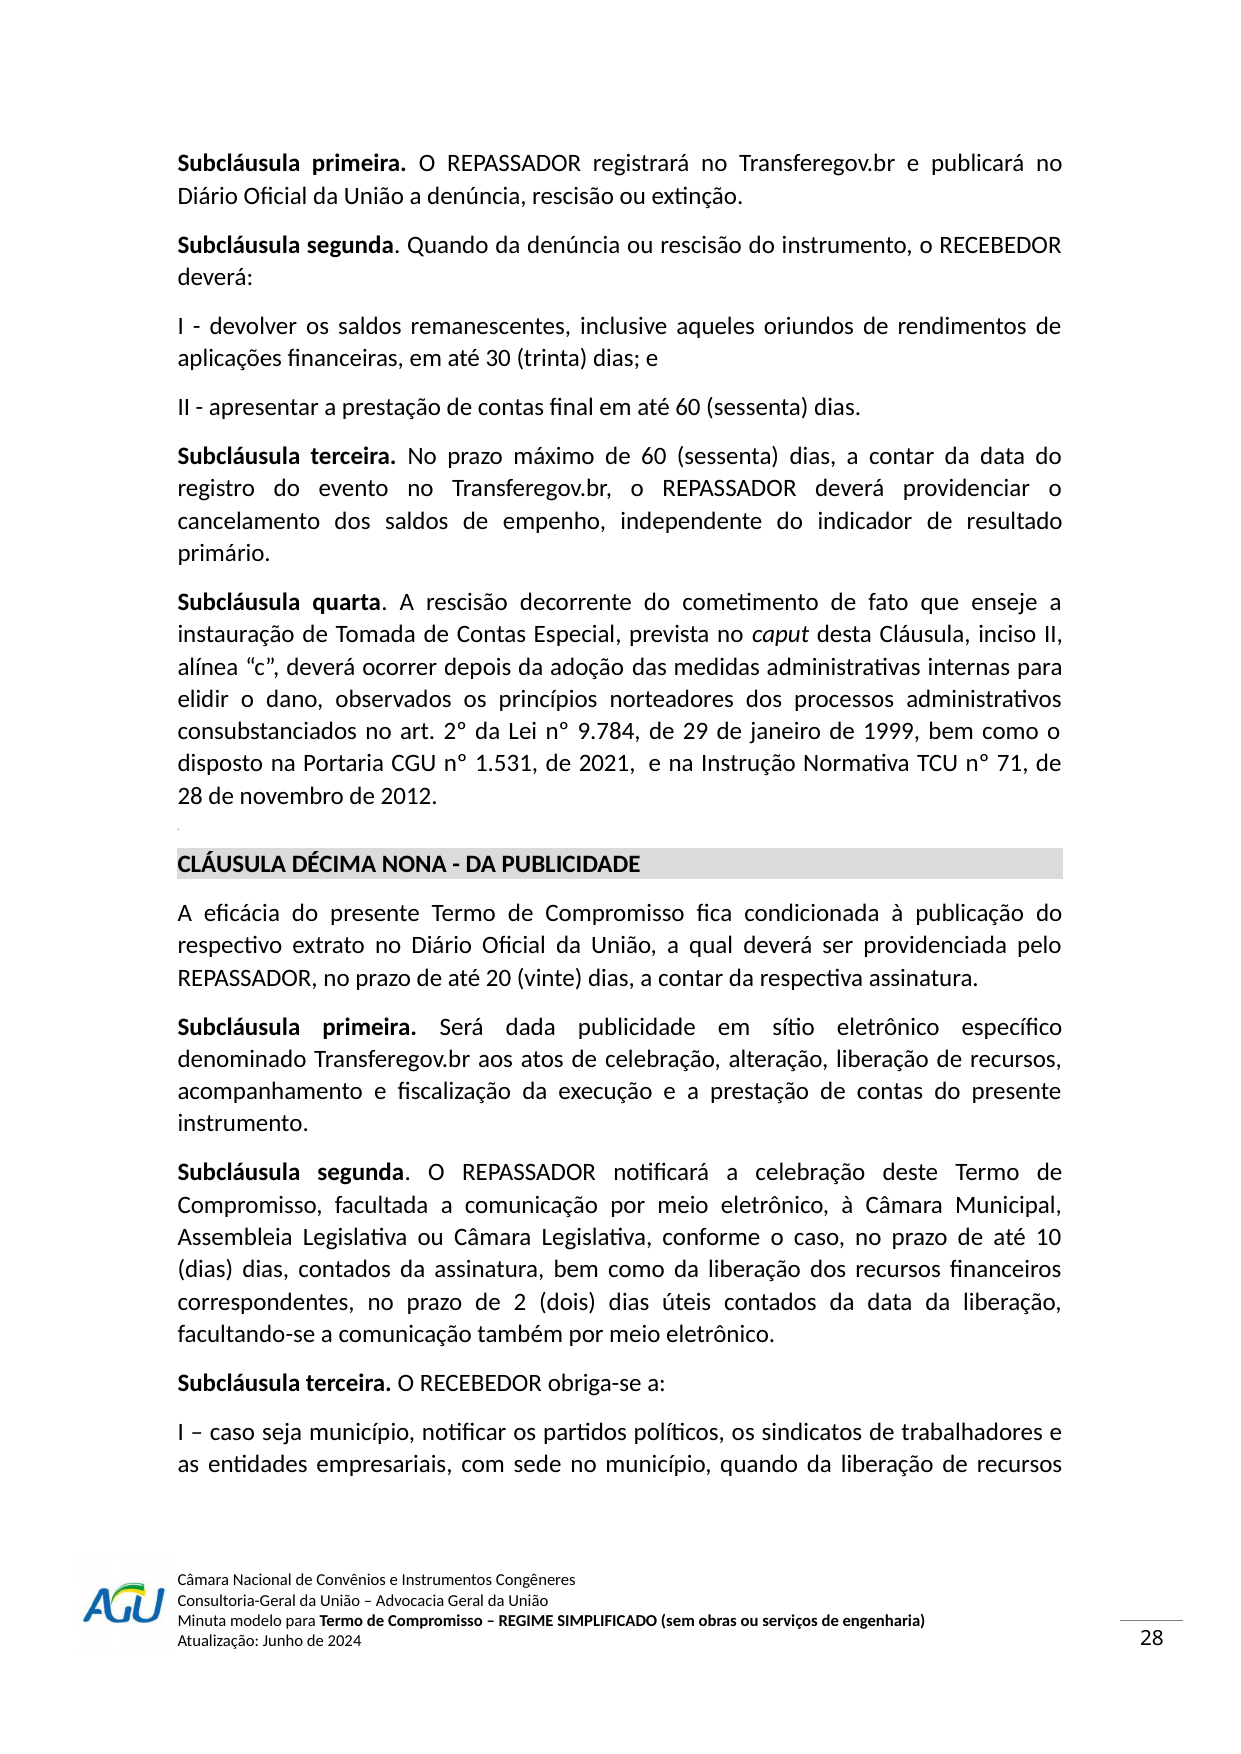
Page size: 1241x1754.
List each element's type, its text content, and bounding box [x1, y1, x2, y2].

text Subcláusula quarta. A rescisão decorrente do cometimento de fato que enseje a instauração de Tomada de Contas Especial, prevista no caput desta Cláusula, inciso II, alínea “c”, deverá ocorrer depois da adoção das medidas administrativas internas para elidir o dano, observados os princípios norteadores dos processos administrativos consubstanciados no art. 2º da Lei nº 9.784, de 29 de janeiro de 1999, bem como o disposto na Portaria CGU nº 1.531, de 2021, e na Instrução Normativa TCU nº 71, de 28 de novembro de 2012. [177, 586, 1063, 810]
text Subcláusula terceira. No prazo máximo de 60 (sessenta) dias, a contar da data do registro do evento no Transferegov.br, o REPASSADOR deverá providenciar o cancelamento dos saldos de empenho, independente do indicador de resultado primário. [177, 440, 1063, 568]
text CLÁUSULA DÉCIMA NONA - DA PUBLICIDADE [177, 848, 1063, 879]
text Subcláusula segunda. O REPASSADOR notificará a celebração deste Termo de Compromisso, facultada a comunicação por meio eletrônico, à Câmara Municipal, Assembleia Legislativa ou Câmara Legislativa, conforme o caso, no prazo de até 10 (dias) dias, contados da assinatura, bem como da liberação dos recursos financeiros correspondentes, no prazo de 2 (dois) dias úteis contados da data da liberação, facultando-se a comunicação também por meio eletrônico. [177, 1156, 1063, 1348]
text Subcláusula terceira. O RECEBEDOR obriga-se a: [177, 1367, 1063, 1397]
text I - devolver os saldos remanescentes, inclusive aqueles oriundos de rendimentos de aplicações financeiras, em até 30 (trinta) dias; e [177, 310, 1063, 373]
text Subcláusula primeira. Será dada publicidade em sítio eletrônico específico denominado Transferegov.br aos atos de celebração, alteração, liberação de recursos, acompanhamento e fiscalização da execução e a prestação de contas do presente instrumento. [177, 1011, 1063, 1138]
text Subcláusula segunda. Quando da denúncia ou rescisão do instrumento, o RECEBEDOR deverá: [177, 229, 1063, 292]
text II - apresentar a prestação de contas final em até 60 (sessenta) dias. [177, 391, 1063, 422]
picture [74, 1555, 176, 1656]
text A eficácia do presente Termo de Compromisso fica condicionada à publicação do respectivo extrato no Diário Oficial da União, a qual deverá ser providenciada pelo REPASSADOR, no prazo de até 20 (vinte) dias, a contar da respectiva assinatura. [177, 897, 1063, 992]
text Subcláusula primeira. O REPASSADOR registrará no Transferegov.br e publicará no Diário Oficial da União a denúncia, rescisão ou extinção. [177, 148, 1063, 210]
